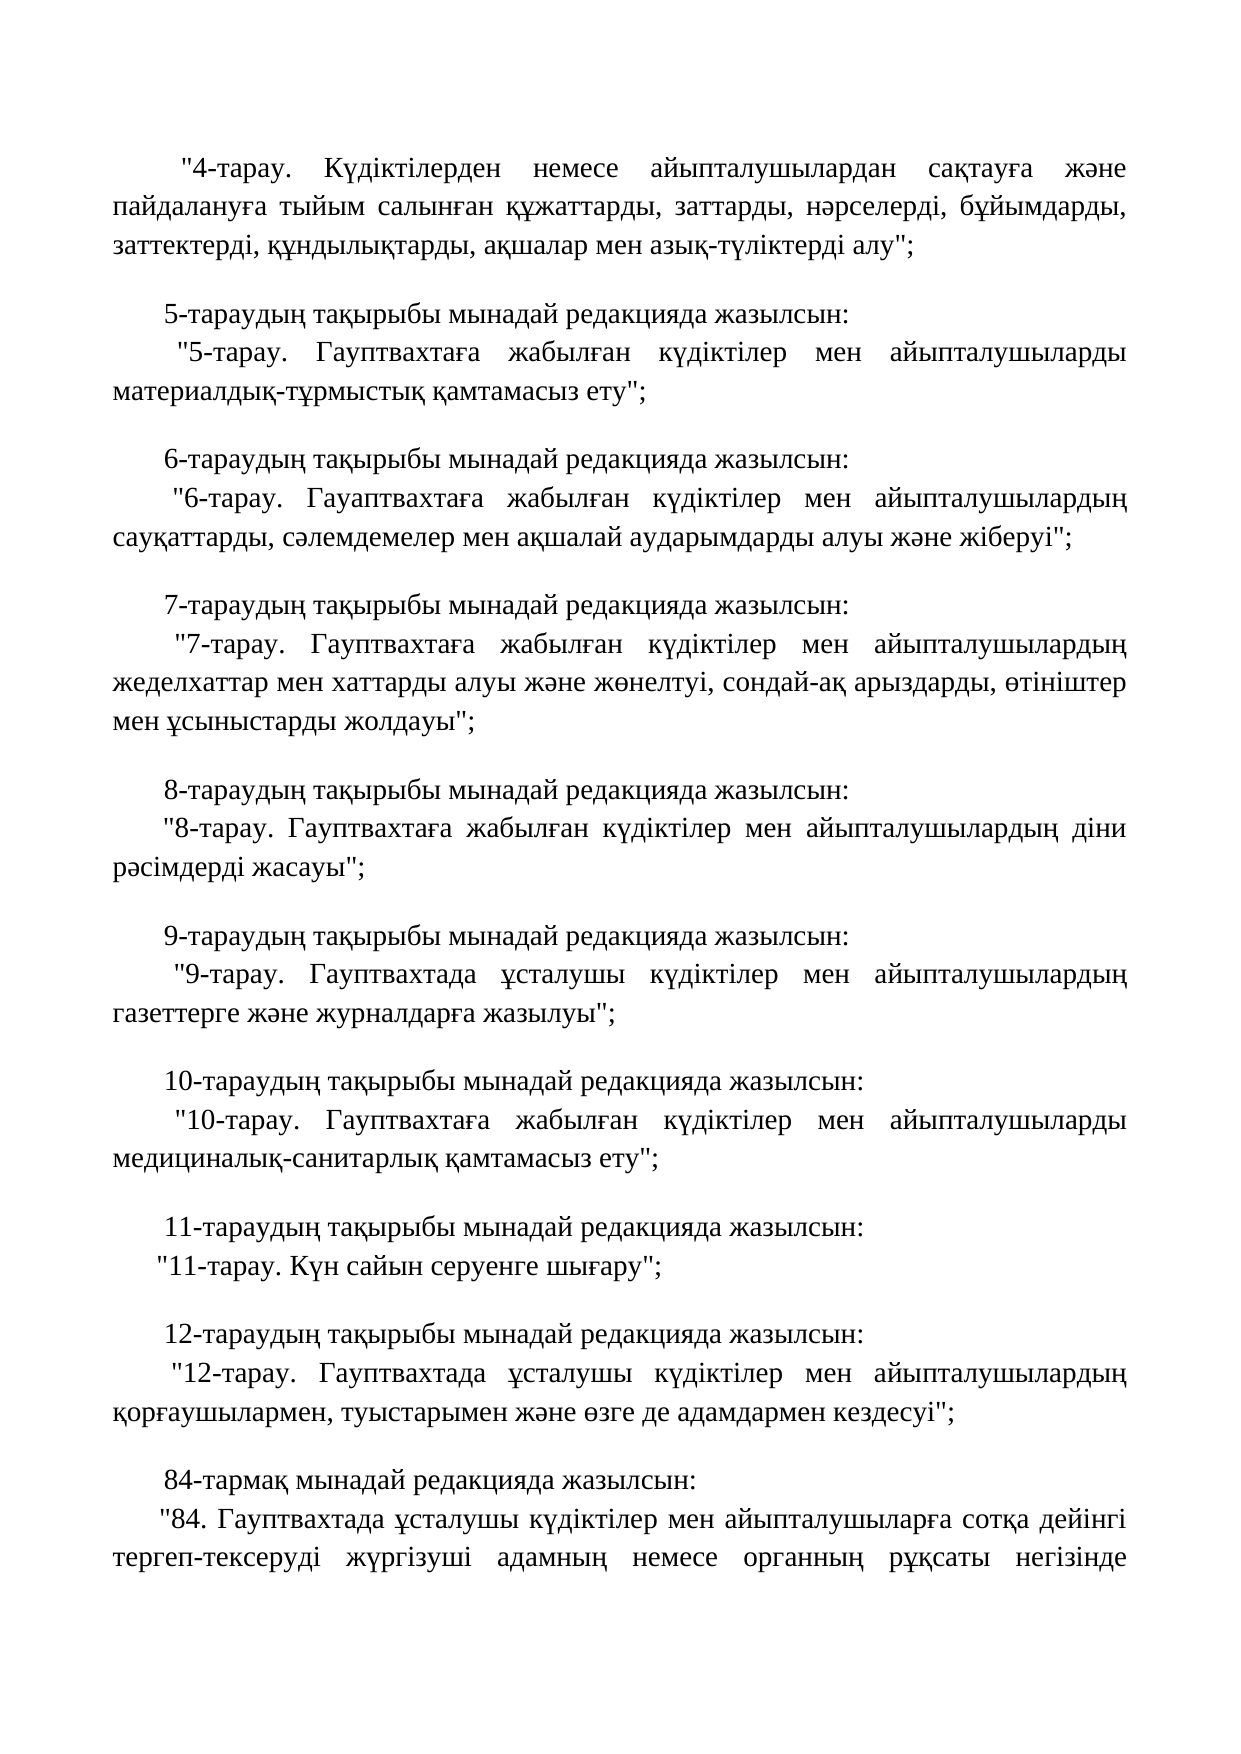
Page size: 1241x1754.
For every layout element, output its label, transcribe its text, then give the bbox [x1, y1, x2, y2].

text 84-тармақ мынадай редакцияда жазылсын: [112, 1462, 1128, 1496]
text "6-тарау. Гауаптвахтаға жабылған күдіктілер мен айыпталушылардың сауқаттарды, сәлемдемелер мен ақшалай аударымдарды алуы және жіберуі"; [112, 480, 1128, 552]
text "11-тарау. Күн сайын серуенге шығару"; [112, 1248, 1128, 1281]
text 11-тараудың тақырыбы мынадай редакцияда жазылсын: [112, 1209, 1128, 1243]
text 10-тараудың тақырыбы мынадай редакцияда жазылсын: [112, 1063, 1128, 1097]
text "12-тарау. Гауптвахтада ұсталушы күдіктілер мен айыпталушылардың қорғаушылармен, туыстарымен және өзге де адамдармен кездесуі"; [112, 1355, 1128, 1427]
text "5-тарау. Гауптвахтаға жабылған күдіктілер мен айыпталушыларды материалдық-тұрмыстық қамтамасыз ету"; [112, 334, 1128, 406]
text "4-тарау. Күдіктілерден немесе айыпталушылардан сақтауға және пайдалануға тыйым салынған құжаттарды, заттарды, нәрселерді, бұйымдарды, заттектерді, құндылықтарды, ақшалар мен азық-түліктерді алу"; [112, 150, 1128, 261]
text 12-тараудың тақырыбы мынадай редакцияда жазылсын: [112, 1317, 1128, 1350]
text "10-тарау. Гауптвахтаға жабылған күдіктілер мен айыпталушыларды медициналық-санитарлық қамтамасыз ету"; [112, 1102, 1128, 1174]
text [112, 1501, 1128, 1573]
text 5-тараудың тақырыбы мынадай редакцияда жазылсын: [112, 296, 1128, 329]
text "8-тарау. Гауптвахтаға жабылған күдіктілер мен айыпталушылардың дiни рәсімдерді жасауы"; [112, 810, 1128, 882]
text 8-тараудың тақырыбы мынадай редакцияда жазылсын: [112, 772, 1128, 805]
text "7-тарау. Гауптвахтаға жабылған күдіктілер мен айыпталушылардың жеделхаттар мен хаттарды алуы және жөнелтуі, сондай-ақ арыздарды, өтініштер мен ұсыныстарды жолдауы"; [112, 626, 1128, 737]
text 9-тараудың тақырыбы мынадай редакцияда жазылсын: [112, 918, 1128, 951]
text "9-тарау. Гауптвахтада ұсталушы күдіктілер мен айыпталушылардың газеттерге және журналдарға жазылуы"; [112, 956, 1128, 1028]
text 6-тараудың тақырыбы мынадай редакцияда жазылсын: [112, 442, 1128, 475]
text 7-тараудың тақырыбы мынадай редакцияда жазылсын: [112, 587, 1128, 621]
